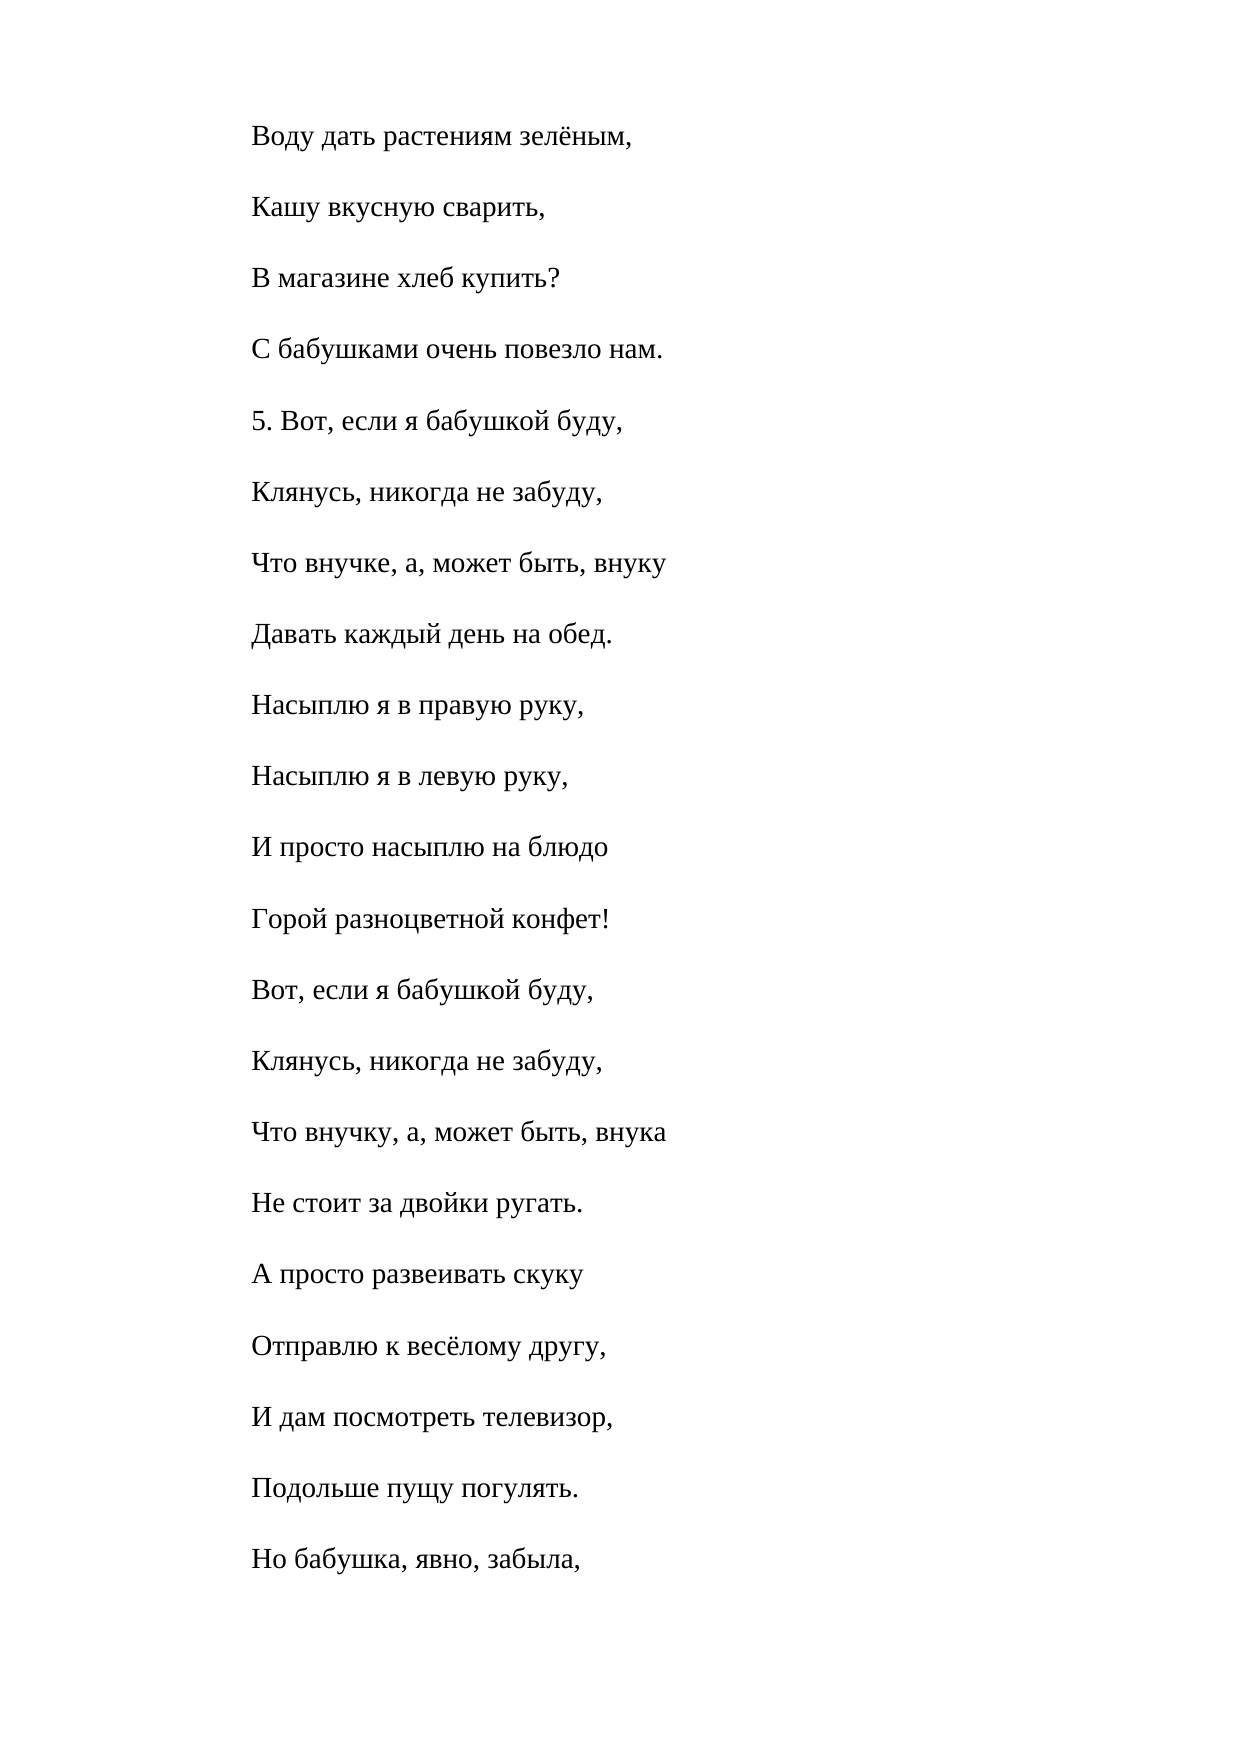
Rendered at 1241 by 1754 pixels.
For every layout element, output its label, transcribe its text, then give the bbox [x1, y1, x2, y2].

text В магазине хлеб купить? [177, 260, 1152, 294]
text С бабушками очень повезло нам. [177, 332, 1152, 365]
text Воду дать растениям зелёным, [177, 118, 1152, 152]
text Что внучку, а, может быть, внука [177, 1114, 1152, 1148]
text Насыплю я в левую руку, [177, 758, 1152, 792]
text А просто развеивать скуку [177, 1256, 1152, 1290]
text Подольше пущу погулять. [177, 1470, 1152, 1503]
text Клянусь, никогда не забуду, [177, 1043, 1152, 1077]
text И дам посмотреть телевизор, [177, 1399, 1152, 1432]
text 5. Вот, если я бабушкой буду, [177, 403, 1152, 436]
text Вот, если я бабушкой буду, [177, 972, 1152, 1005]
text Кашу вкусную сварить, [177, 189, 1152, 223]
text Но бабушка, явно, забыла, [177, 1541, 1152, 1574]
text Насыплю я в правую руку, [177, 687, 1152, 721]
text Давать каждый день на обед. [177, 616, 1152, 650]
text Что внучке, а, может быть, внуку [177, 545, 1152, 578]
text Клянусь, никогда не забуду, [177, 474, 1152, 507]
text Отправлю к весёлому другу, [177, 1328, 1152, 1361]
text Горой разноцветной конфет! [177, 901, 1152, 934]
text И просто насыплю на блюдо [177, 829, 1152, 863]
text Не стоит за двойки ругать. [177, 1185, 1152, 1219]
